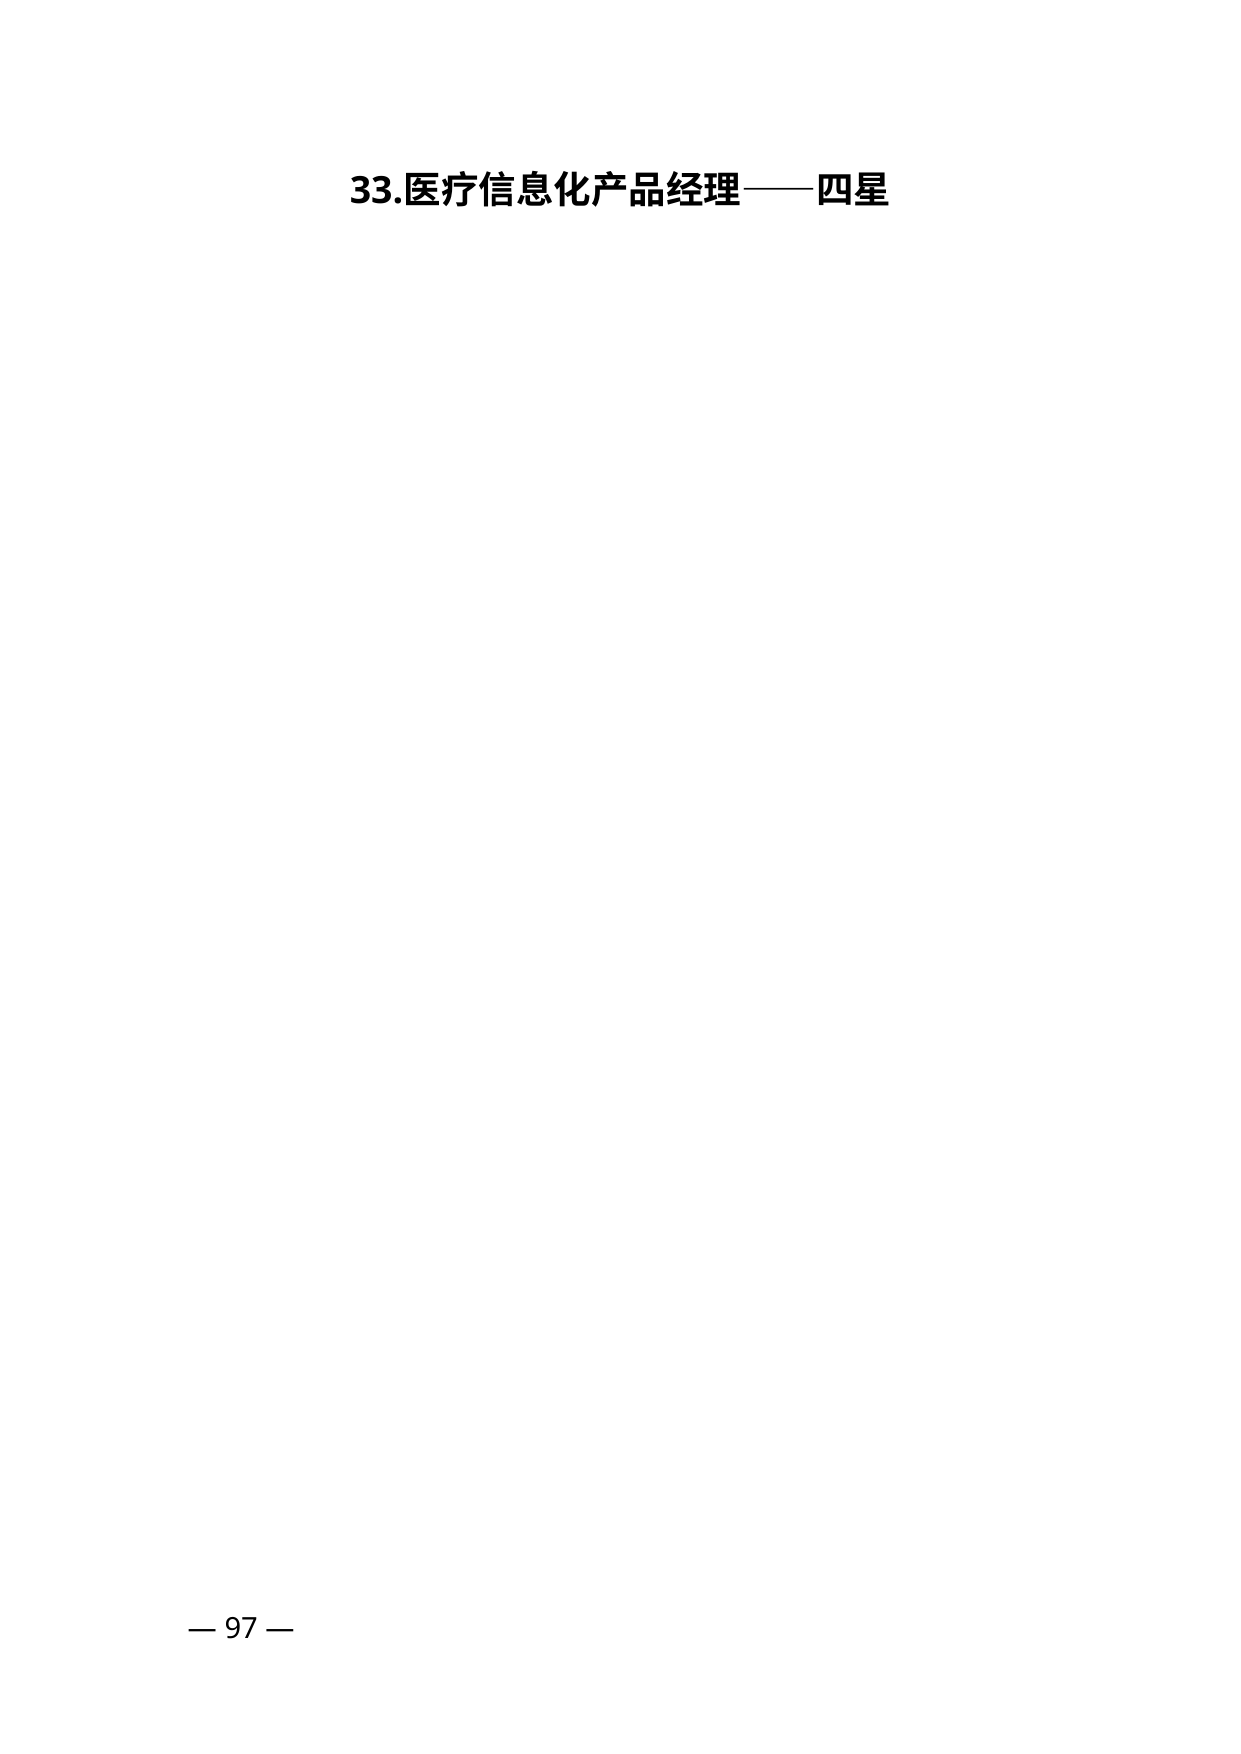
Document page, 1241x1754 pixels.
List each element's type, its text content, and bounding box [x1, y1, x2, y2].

subtitle 33.医疗信息化产品经理——四星 [187, 155, 1053, 220]
